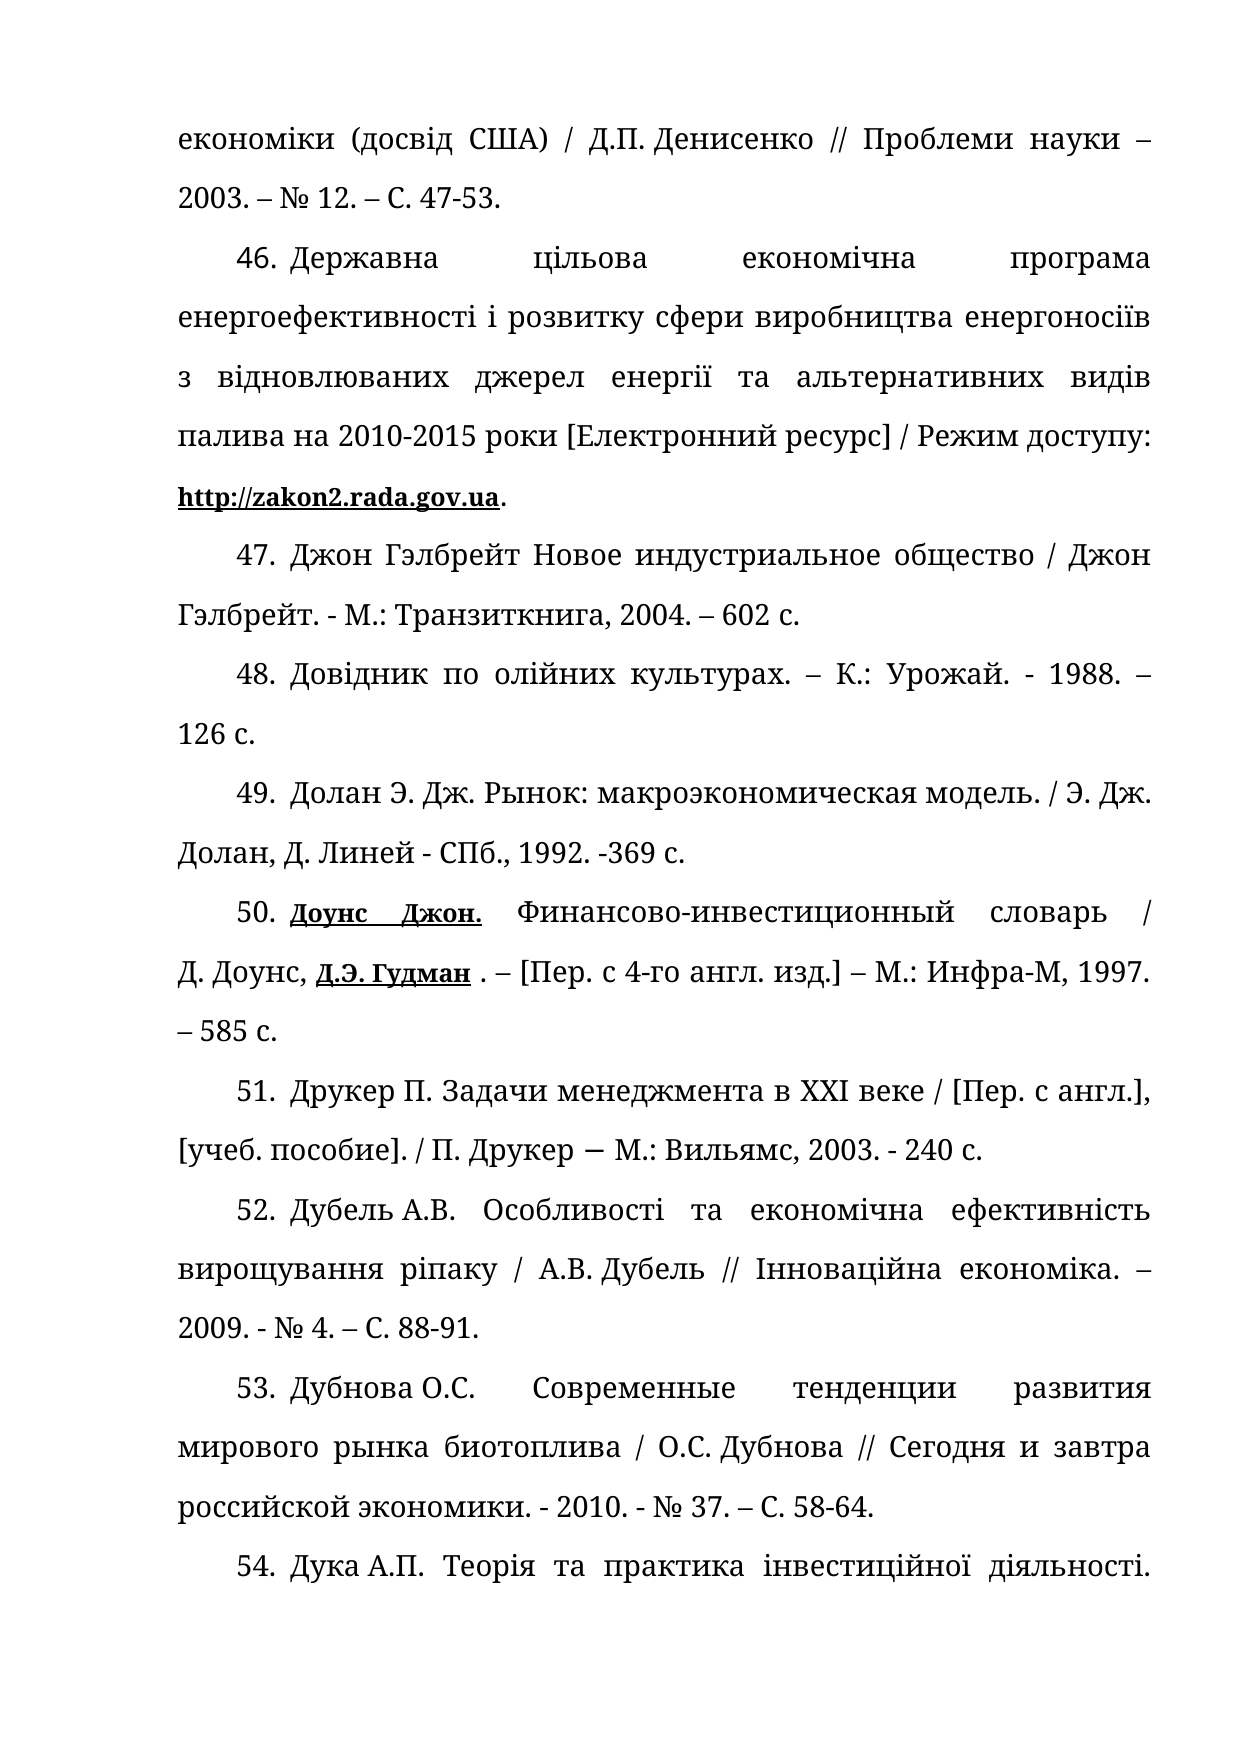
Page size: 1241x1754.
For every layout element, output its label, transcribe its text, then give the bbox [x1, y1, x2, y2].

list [177, 1546, 1152, 1585]
list Друкер П. Задачи менеджмента в XXI веке / [Пер. с англ.], [учеб. пособие]. / П. Друкер − М.: Вильямс, 2003. - 240 с. [177, 1070, 1152, 1169]
list Державна цільова економічна програма енергоефективності і розвитку сфери виробництва енергоносіїв з відновлюваних джерел енергії та альтернативних видів палива на 2010-2015 роки [Електронний ресурс] / Режим доступу: http://zakon2.rada.gov.ua. [177, 237, 1152, 515]
list Доунс Джон. Финансово-инвестиционный словарь / Д. Доунс, Д.Э. Гудман . – [Пер. с 4-го англ. изд.] – М.: Инфра-М, 1997. – 585 с. [177, 891, 1152, 1050]
list Довідник по олійних культурах. – К.: Урожай. - 1988. – 126 с. [177, 653, 1152, 753]
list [177, 118, 1152, 217]
list Дубель А.В. Особливості та економічна ефективність вирощування ріпаку / А.В. Дубель // Інноваційна економіка. – 2009. - № 4. – С. 88-91. [177, 1189, 1152, 1347]
list Джон Гэлбрейт Новое индустриальное общество / Джон Гэлбрейт. - М.: Транзиткнига, 2004. – 602 с. [177, 534, 1152, 634]
list Дубнова О.С. Современные тенденции развития мирового рынка биотоплива / О.С. Дубнова // Сегодня и завтра российской экономики. - 2010. - № 37. – С. 58-64. [177, 1367, 1152, 1526]
list Долан Э. Дж. Рынок: макроэкономическая модель. / Э. Дж. Долан, Д. Линей - СПб., 1992. -369 с. [177, 772, 1152, 872]
